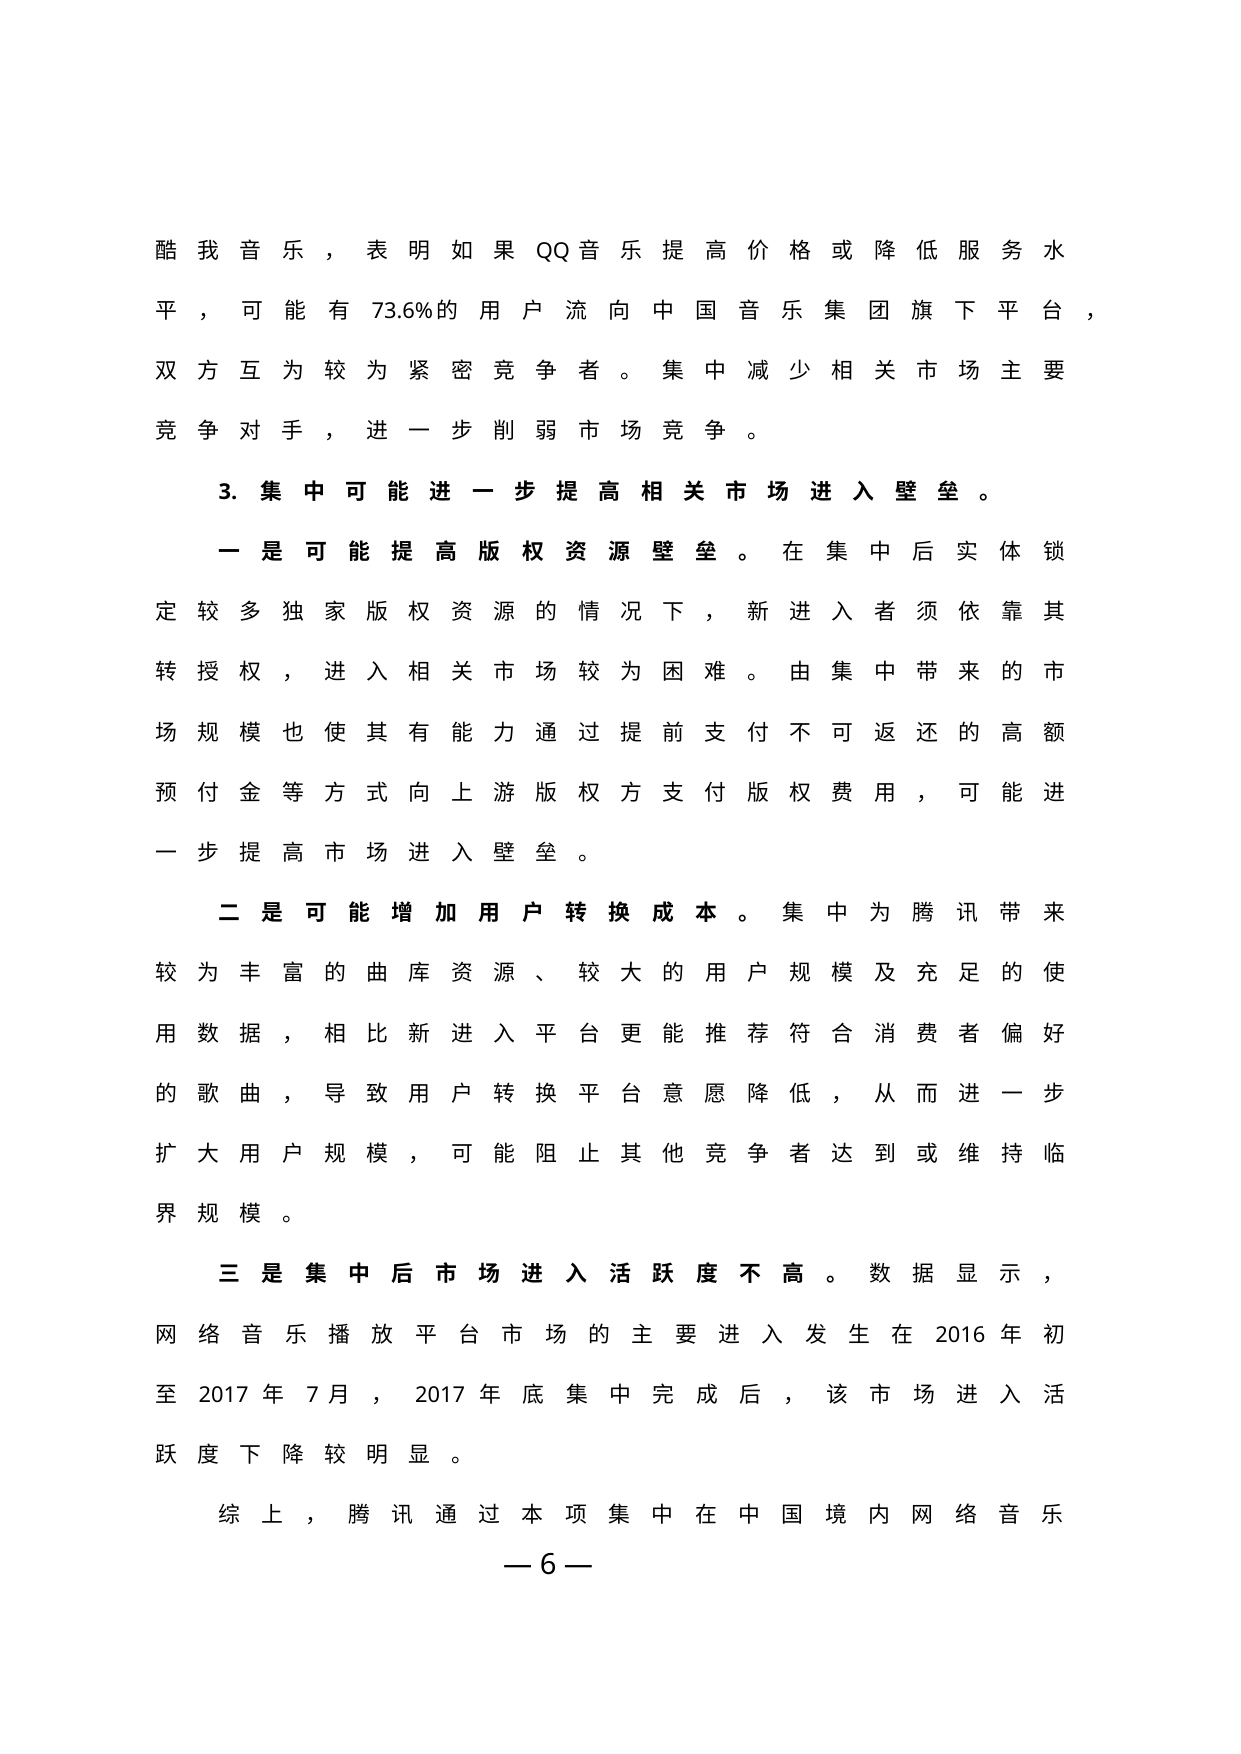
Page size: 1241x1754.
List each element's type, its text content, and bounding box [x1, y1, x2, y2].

text 一是可能提高版权资源壁垒。在集中后实体锁定较多独家版权资源的情况下，新进入者须依靠其转授权，进入相关市场较为困难。由集中带来的市场规模也使其有能力通过提前支付不可返还的高额预付金等方式向上游版权方支付版权费用，可能进一步提高市场进入壁垒。 [155, 520, 1085, 881]
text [155, 1483, 1085, 1543]
text 三是集中后市场进入活跃度不高。数据显示，网络音乐播放平台市场的主要进入发生在2016年初至2017年7月，2017年底集中完成后，该市场进入活跃度下降较明显。 [155, 1242, 1085, 1483]
text 二是可能增加用户转换成本。集中为腾讯带来较为丰富的曲库资源、较大的用户规模及充足的使用数据，相比新进入平台更能推荐符合消费者偏好的歌曲，导致用户转换平台意愿降低，从而进一步扩大用户规模，可能阻止其他竞争者达到或维持临界规模。 [155, 881, 1085, 1242]
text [155, 219, 1085, 459]
list 集中可能进一步提高相关市场进入壁垒。 [155, 459, 1085, 520]
